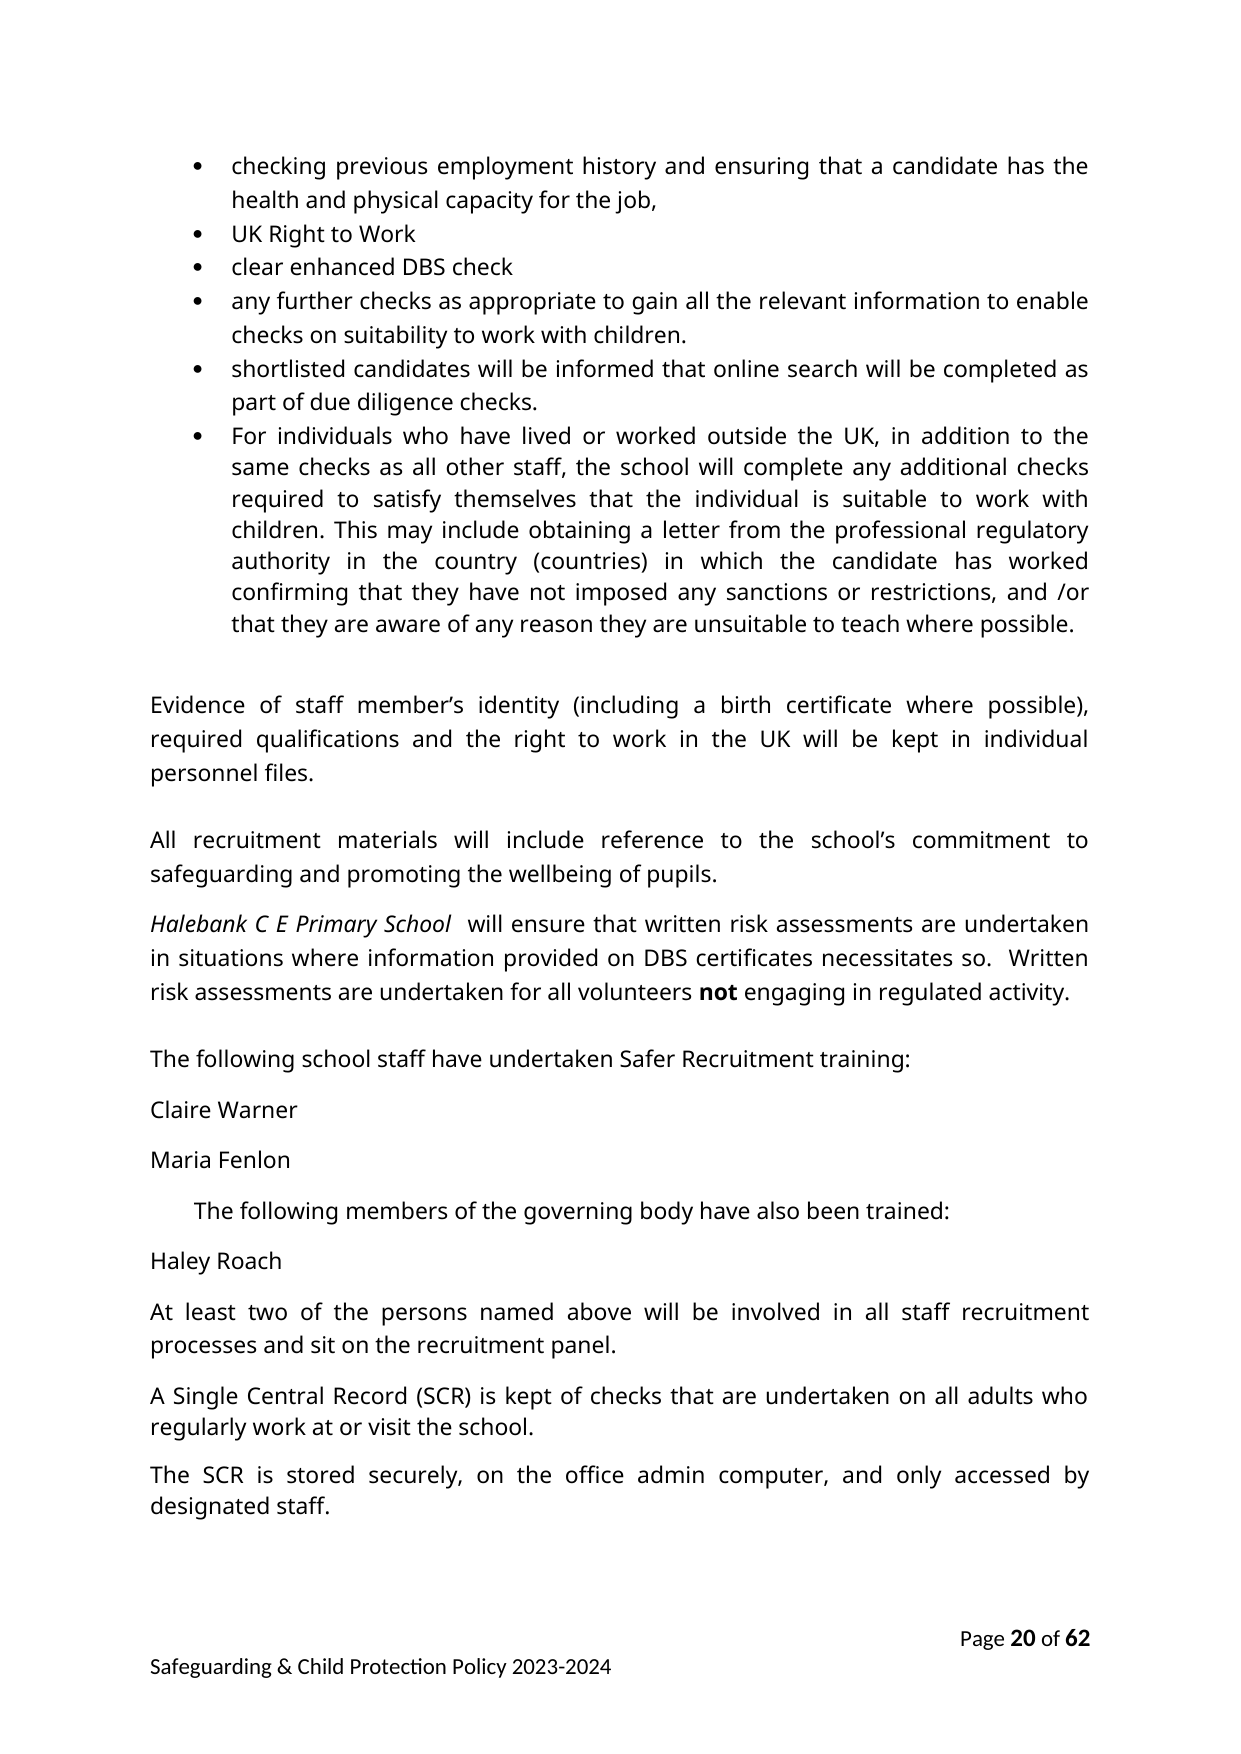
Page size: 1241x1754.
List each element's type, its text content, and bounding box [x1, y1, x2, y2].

list checking previous employment history and ensuring that a candidate has the health and physical capacity for the job, [194, 150, 1090, 215]
text At least two of the persons named above will be involved in all staff recruitment processes and sit on the recruitment panel. [150, 1295, 1090, 1360]
list UK Right to Work [194, 217, 1090, 249]
text Claire Warner [150, 1094, 1090, 1125]
text The SCR is stored securely, on the office admin computer, and only accessed by designated staff. [150, 1459, 1090, 1521]
text A Single Central Record (SCR) is kept of checks that are undertaken on all adults who regularly work at or visit the school. [150, 1379, 1090, 1442]
text Halebank C E Primary School will ensure that written risk assessments are undertaken in situations where information provided on DBS certificates necessitates so. Written risk assessments are undertaken for all volunteers not engaging in regulated activity. [150, 908, 1090, 1007]
text Evidence of staff member’s identity (including a birth certificate where possible), required qualifications and the right to work in the UK will be kept in individual personnel files. [150, 689, 1090, 788]
list clear enhanced DBS check [194, 251, 1090, 282]
list any further checks as appropriate to gain all the relevant information to enable checks on suitability to work with children. [194, 285, 1090, 350]
text The following members of the governing body have also been trained: [194, 1194, 1090, 1226]
text Maria Fenlon [150, 1144, 1090, 1175]
list shortlisted candidates will be informed that online search will be completed as part of due diligence checks. [194, 352, 1090, 417]
text All recruitment materials will include reference to the school’s commitment to safeguarding and promoting the wellbeing of pupils. [150, 824, 1090, 889]
text Haley Roach [150, 1245, 1090, 1276]
text The following school staff have undertaken Safer Recruitment training: [150, 1043, 1090, 1074]
list For individuals who have lived or worked outside the UK, in addition to the same checks as all other staff, the school will complete any additional checks required to satisfy themselves that the individual is suitable to work with children. This may include obtaining a letter from the professional regulatory authority in the country (countries) in which the candidate has worked confirming that they have not imposed any sanctions or restrictions, and /or that they are aware of any reason they are unsuitable to teach where possible. [194, 420, 1090, 639]
